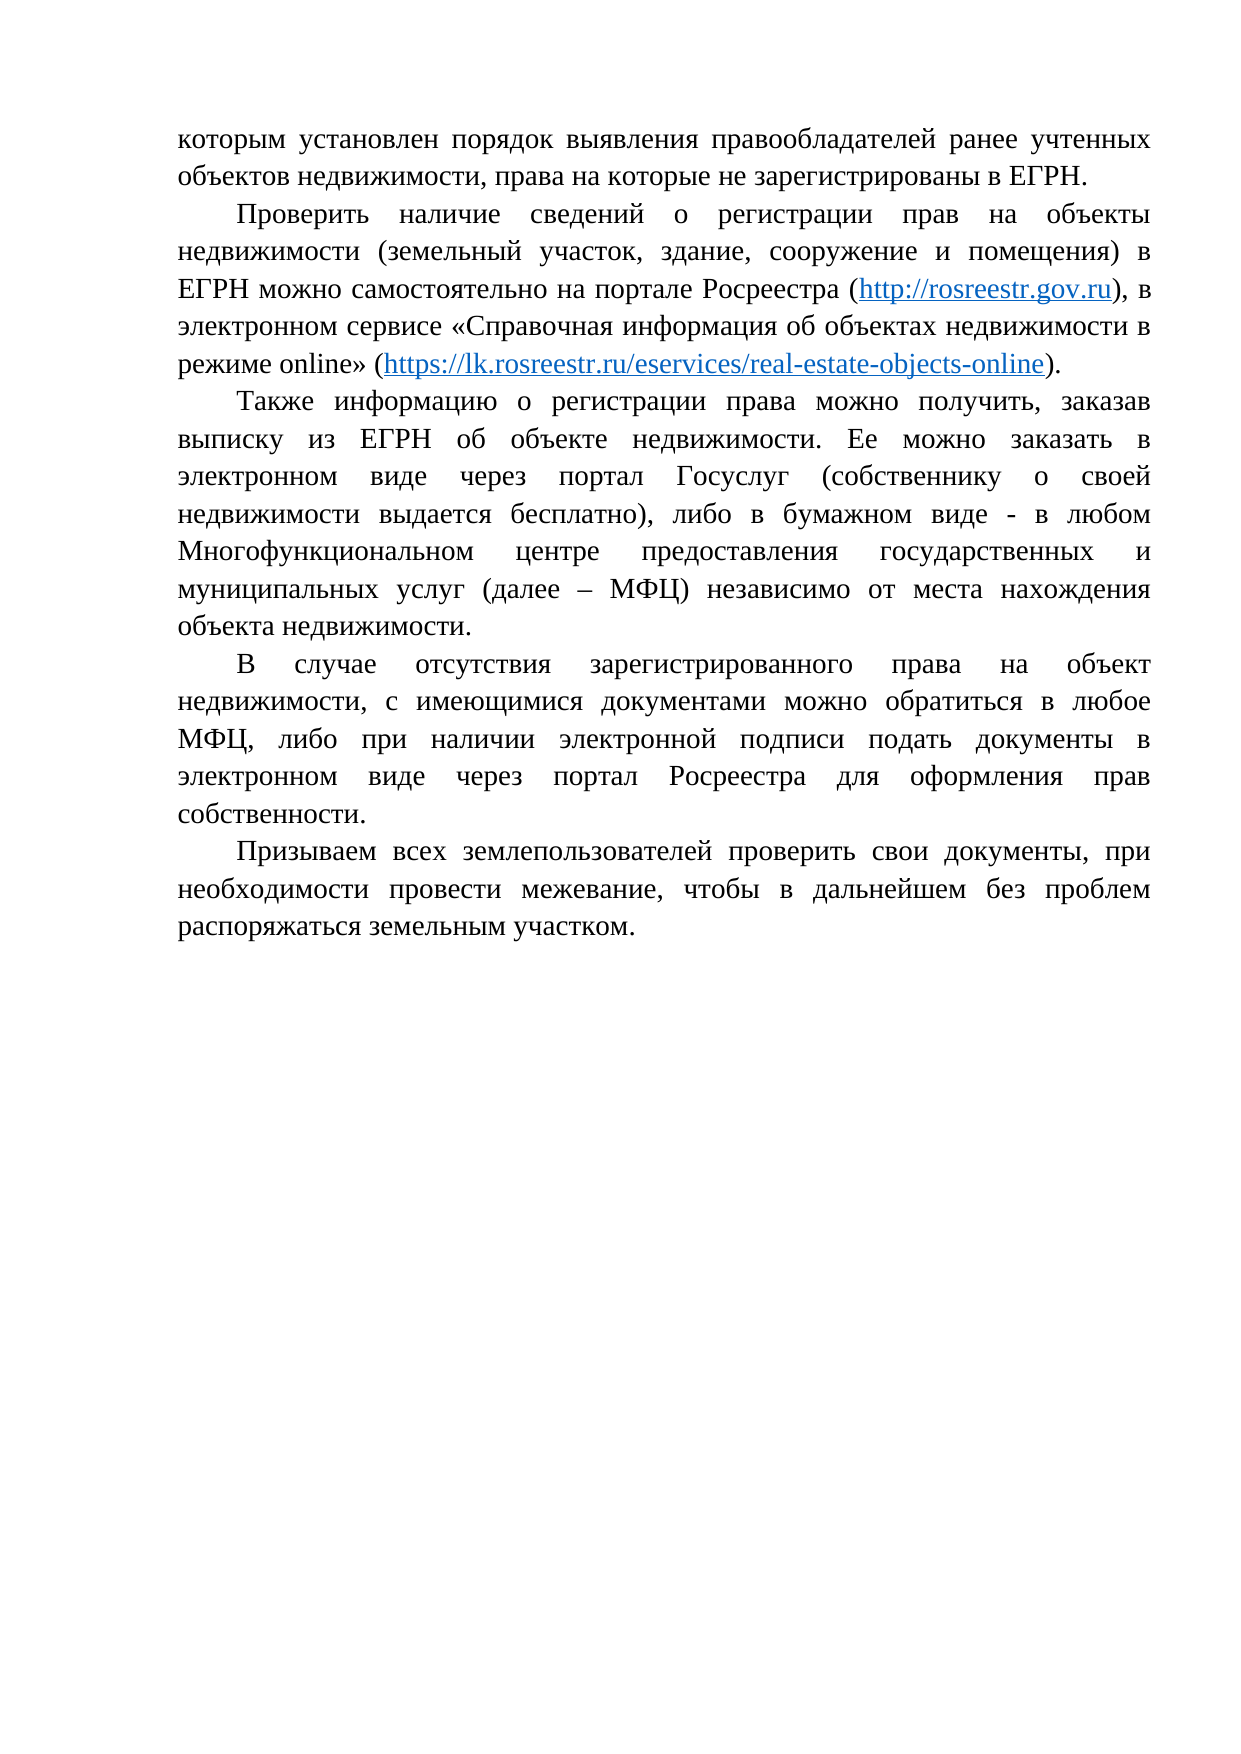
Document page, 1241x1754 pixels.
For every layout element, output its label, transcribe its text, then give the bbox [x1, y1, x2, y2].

text Проверить наличие сведений о регистрации прав на объекты недвижимости (земельный участок, здание, сооружение и помещения) в ЕГРН можно самостоятельно на портале Росреестра (http://rosreestr.gov.ru), в электронном сервисе «Справочная информация об объектах недвижимости в режиме online» (https://lk.rosreestr.ru/eservices/real-estate-objects-online). [177, 193, 1152, 381]
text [177, 118, 1152, 193]
text В случае отсутствия зарегистрированного права на объект недвижимости, с имеющимися документами можно обратиться в любое МФЦ, либо при наличии электронной подписи подать документы в электронном виде через портал Росреестра для оформления прав собственности. [177, 643, 1152, 831]
text Также информацию о регистрации права можно получить, заказав выписку из ЕГРН об объекте недвижимости. Ее можно заказать в электронном виде через портал Госуслуг (собственнику о своей недвижимости выдается бесплатно), либо в бумажном виде - в любом Многофункциональном центре предоставления государственных и муниципальных услуг (далее – МФЦ) независимо от места нахождения объекта недвижимости. [177, 381, 1152, 643]
text Призываем всех землепользователей проверить свои документы, при необходимости провести межевание, чтобы в дальнейшем без проблем распоряжаться земельным участком. [177, 831, 1152, 943]
